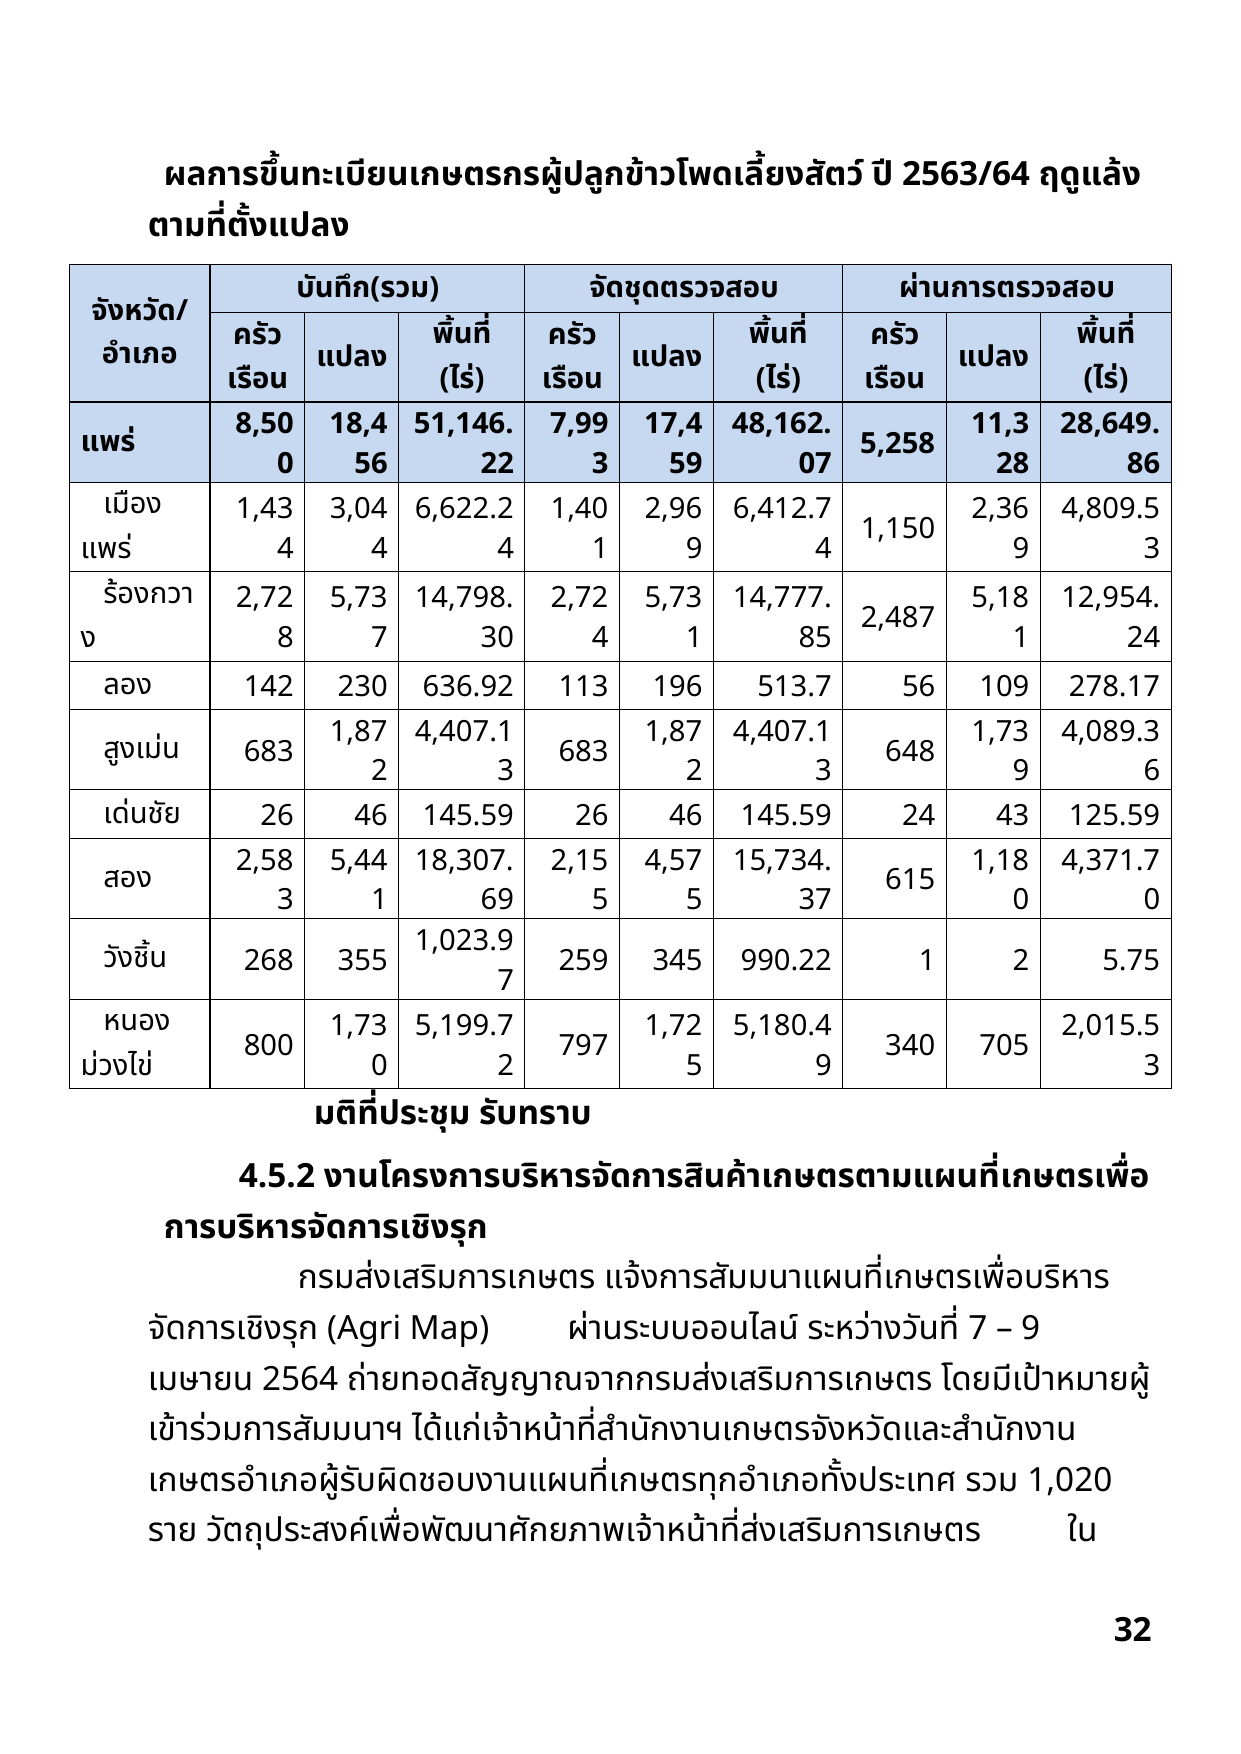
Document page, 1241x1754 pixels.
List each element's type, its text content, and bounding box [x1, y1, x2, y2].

table_cell 28,649.86 [1041, 403, 1171, 482]
table_header จังหวัด/อำเภอ [70, 265, 209, 401]
table_cell 2,724 [525, 572, 619, 661]
table_cell 18,307.69 [399, 839, 524, 918]
table_cell 17,459 [620, 403, 713, 482]
table_cell พิ้นที่ (ไร่) [399, 313, 524, 401]
table_cell 2 [947, 919, 1040, 999]
table_cell 24 [843, 790, 946, 838]
table_cell 1,725 [620, 1000, 713, 1088]
table_cell 2,015.53 [1041, 1000, 1171, 1088]
table_cell 1,023.97 [399, 919, 524, 999]
table_cell 345 [620, 919, 713, 999]
table_cell 5,441 [305, 839, 398, 918]
table_cell 56 [843, 662, 946, 709]
table_cell แพร่ [70, 403, 209, 482]
table_cell 1,730 [305, 1000, 398, 1088]
table_cell 4,407.13 [399, 710, 524, 789]
table_cell 1,180 [947, 839, 1040, 918]
table_cell 1,401 [525, 483, 619, 571]
table_header ผ่านการตรวจสอบ [843, 265, 1171, 312]
table_cell 3,044 [305, 483, 398, 571]
table_cell 109 [947, 662, 1040, 709]
table_cell 5,199.72 [399, 1000, 524, 1088]
table_cell 196 [620, 662, 713, 709]
table_header บันทึก(รวม) [211, 265, 524, 312]
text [148, 1253, 1152, 1556]
table_cell 615 [843, 839, 946, 918]
table_cell 125.59 [1041, 790, 1171, 838]
table_cell 26 [211, 790, 304, 838]
text ผลการขึ้นทะเบียนเกษตรกรผู้ปลูกข้าวโพดเลี้ยงสัตว์ ปี 2563/64 ฤดูแล้ง ตามที่ตั้งแปลง [148, 150, 1152, 251]
table_cell แปลง [305, 313, 398, 401]
table_cell 2,487 [843, 572, 946, 661]
table_cell 48,162.07 [714, 403, 842, 482]
table_cell 5,181 [947, 572, 1040, 661]
table_cell ครัวเรือน [525, 313, 619, 401]
table_cell 14,798.30 [399, 572, 524, 661]
table_cell 1,872 [305, 710, 398, 789]
table_header จัดชุดตรวจสอบ [525, 265, 842, 312]
table_cell 15,734.37 [714, 839, 842, 918]
text 4.5.2 งานโครงการบริหารจัดการสินค้าเกษตรตามแผนที่เกษตรเพื่อการบริหารจัดการเชิงรุก [164, 1152, 1152, 1253]
table_cell 259 [525, 919, 619, 999]
table_cell แปลง [947, 313, 1040, 401]
table_cell 5,180.49 [714, 1000, 842, 1088]
table_cell 5,731 [620, 572, 713, 661]
table_cell 340 [843, 1000, 946, 1088]
table_cell 683 [211, 710, 304, 789]
table_cell 2,969 [620, 483, 713, 571]
table_cell 1 [843, 919, 946, 999]
table_cell เมืองแพร่ [70, 483, 209, 571]
table_cell 5.75 [1041, 919, 1171, 999]
table_cell 5,258 [843, 403, 946, 482]
table_cell 800 [211, 1000, 304, 1088]
table_cell 513.7 [714, 662, 842, 709]
table_cell 2,155 [525, 839, 619, 918]
table_cell 145.59 [714, 790, 842, 838]
table_cell 6,412.74 [714, 483, 842, 571]
table_cell 4,809.53 [1041, 483, 1171, 571]
table_cell 46 [620, 790, 713, 838]
table_cell 2,728 [211, 572, 304, 661]
table_cell 4,089.36 [1041, 710, 1171, 789]
table_cell พิ้นที่ (ไร่) [1041, 313, 1171, 401]
table_cell 43 [947, 790, 1040, 838]
table_cell 51,146.22 [399, 403, 524, 482]
table_cell 683 [525, 710, 619, 789]
table_cell 14,777.85 [714, 572, 842, 661]
table_cell 113 [525, 662, 619, 709]
table_cell 797 [525, 1000, 619, 1088]
table_cell 6,622.24 [399, 483, 524, 571]
table_cell 268 [211, 919, 304, 999]
table_cell 4,407.13 [714, 710, 842, 789]
table_cell 990.22 [714, 919, 842, 999]
table_cell ครัวเรือน [843, 313, 946, 401]
table_cell 12,954.24 [1041, 572, 1171, 661]
table_cell 230 [305, 662, 398, 709]
table_cell ครัวเรือน [211, 313, 304, 401]
table_cell ลอง [70, 662, 209, 709]
table_cell แปลง [620, 313, 713, 401]
table_cell สอง [70, 839, 209, 918]
table_cell 1,150 [843, 483, 946, 571]
table_cell 145.59 [399, 790, 524, 838]
table_cell 2,583 [211, 839, 304, 918]
table_cell 2,369 [947, 483, 1040, 571]
table_cell 1,434 [211, 483, 304, 571]
table_cell 4,371.70 [1041, 839, 1171, 918]
table_cell พิ้นที่ (ไร่) [714, 313, 842, 401]
table_cell 636.92 [399, 662, 524, 709]
table_cell 1,872 [620, 710, 713, 789]
table_cell 7,993 [525, 403, 619, 482]
table_cell วังชิ้น [70, 919, 209, 999]
table_cell 5,737 [305, 572, 398, 661]
table_cell 11,328 [947, 403, 1040, 482]
table_cell 648 [843, 710, 946, 789]
table_cell 26 [525, 790, 619, 838]
table_cell 8,500 [211, 403, 304, 482]
table_cell ร้องกวาง [70, 572, 209, 661]
table_cell 142 [211, 662, 304, 709]
text มติที่ประชุม รับทราบ [282, 1089, 1152, 1139]
table_cell 46 [305, 790, 398, 838]
table_cell 18,456 [305, 403, 398, 482]
table_cell สูงเม่น [70, 710, 209, 789]
table_cell 4,575 [620, 839, 713, 918]
table_cell 355 [305, 919, 398, 999]
table_cell หนองม่วงไข่ [70, 1000, 209, 1088]
table_cell เด่นชัย [70, 790, 209, 838]
table_cell 1,739 [947, 710, 1040, 789]
table_cell 278.17 [1041, 662, 1171, 709]
table_cell 705 [947, 1000, 1040, 1088]
